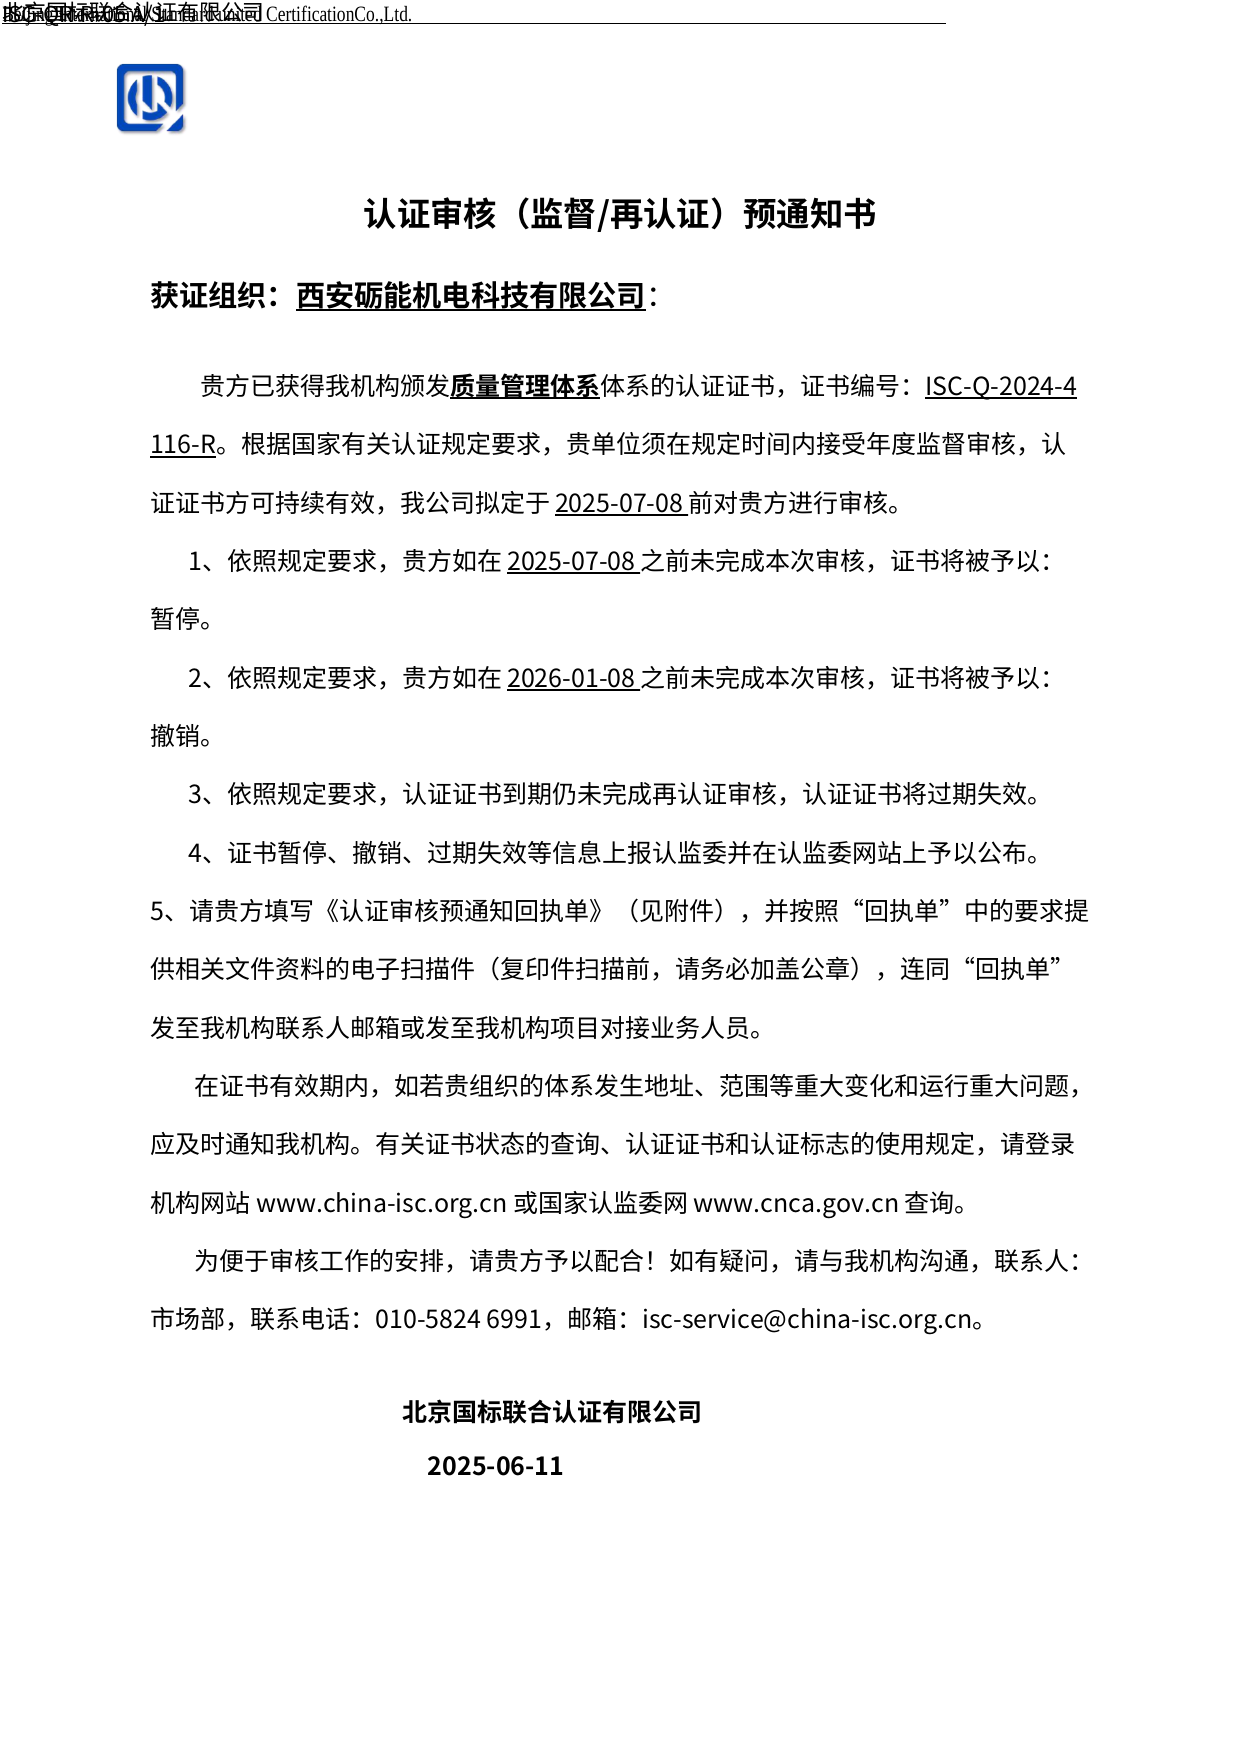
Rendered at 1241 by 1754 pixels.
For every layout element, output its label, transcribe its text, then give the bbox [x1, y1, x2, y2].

text 1、依照规定要求，贵方如在2025-07-08之前未完成本次审核，证书将被予以：暂停。 [150, 524, 1090, 640]
text 在证书有效期内，如若贵组织的体系发生地址、范围等重大变化和运行重大问题，应及时通知我机构。有关证书状态的查询、认证证书和认证标志的使用规定，请登录机构网站 www.china-isc.org.cn或国家认监委网 www.cnca.gov.cn查询。 [150, 1049, 1090, 1224]
text 5、请贵方填写《认证审核预通知回执单》（见附件），并按照“回执单”中的要求提供相关文件资料的电子扫描件（复印件扫描前，请务必加盖公章），连同“回执单”发至我机构联系人邮箱或发至我机构项目对接业务人员。 [150, 874, 1090, 1049]
text 2025-06-11 [150, 1447, 1094, 1483]
picture [115, 62, 188, 136]
text 认证审核（监督/再认证）预通知书 [150, 188, 1090, 236]
text 北京国标联合认证有限公司 [150, 1392, 1090, 1429]
text 获证组织：西安砺能机电科技有限公司： [150, 273, 1090, 315]
text 2、依照规定要求，贵方如在2026-01-08之前未完成本次审核，证书将被予以：撤销。 [150, 640, 1090, 757]
text 4、证书暂停、撤销、过期失效等信息上报认监委并在认监委网站上予以公布。 [150, 815, 1090, 874]
text 3、依照规定要求，认证证书到期仍未完成再认证审核，认证证书将过期失效。 [150, 757, 1090, 815]
text 贵方已获得我机构颁发质量管理体系体系的认证证书，证书编号：ISC-Q-2024-4116-R。根据国家有关认证规定要求，贵单位须在规定时间内接受年度监督审核，认证证书方可持续有效，我公司拟定于2025-07-08前对贵方进行审核。 [150, 349, 1090, 524]
text 为便于审核工作的安排，请贵方予以配合！如有疑问，请与我机构沟通，联系人：市场部，联系电话：010-5824 6991，邮箱：isc-service@china-isc.org.cn。 [150, 1224, 1090, 1340]
